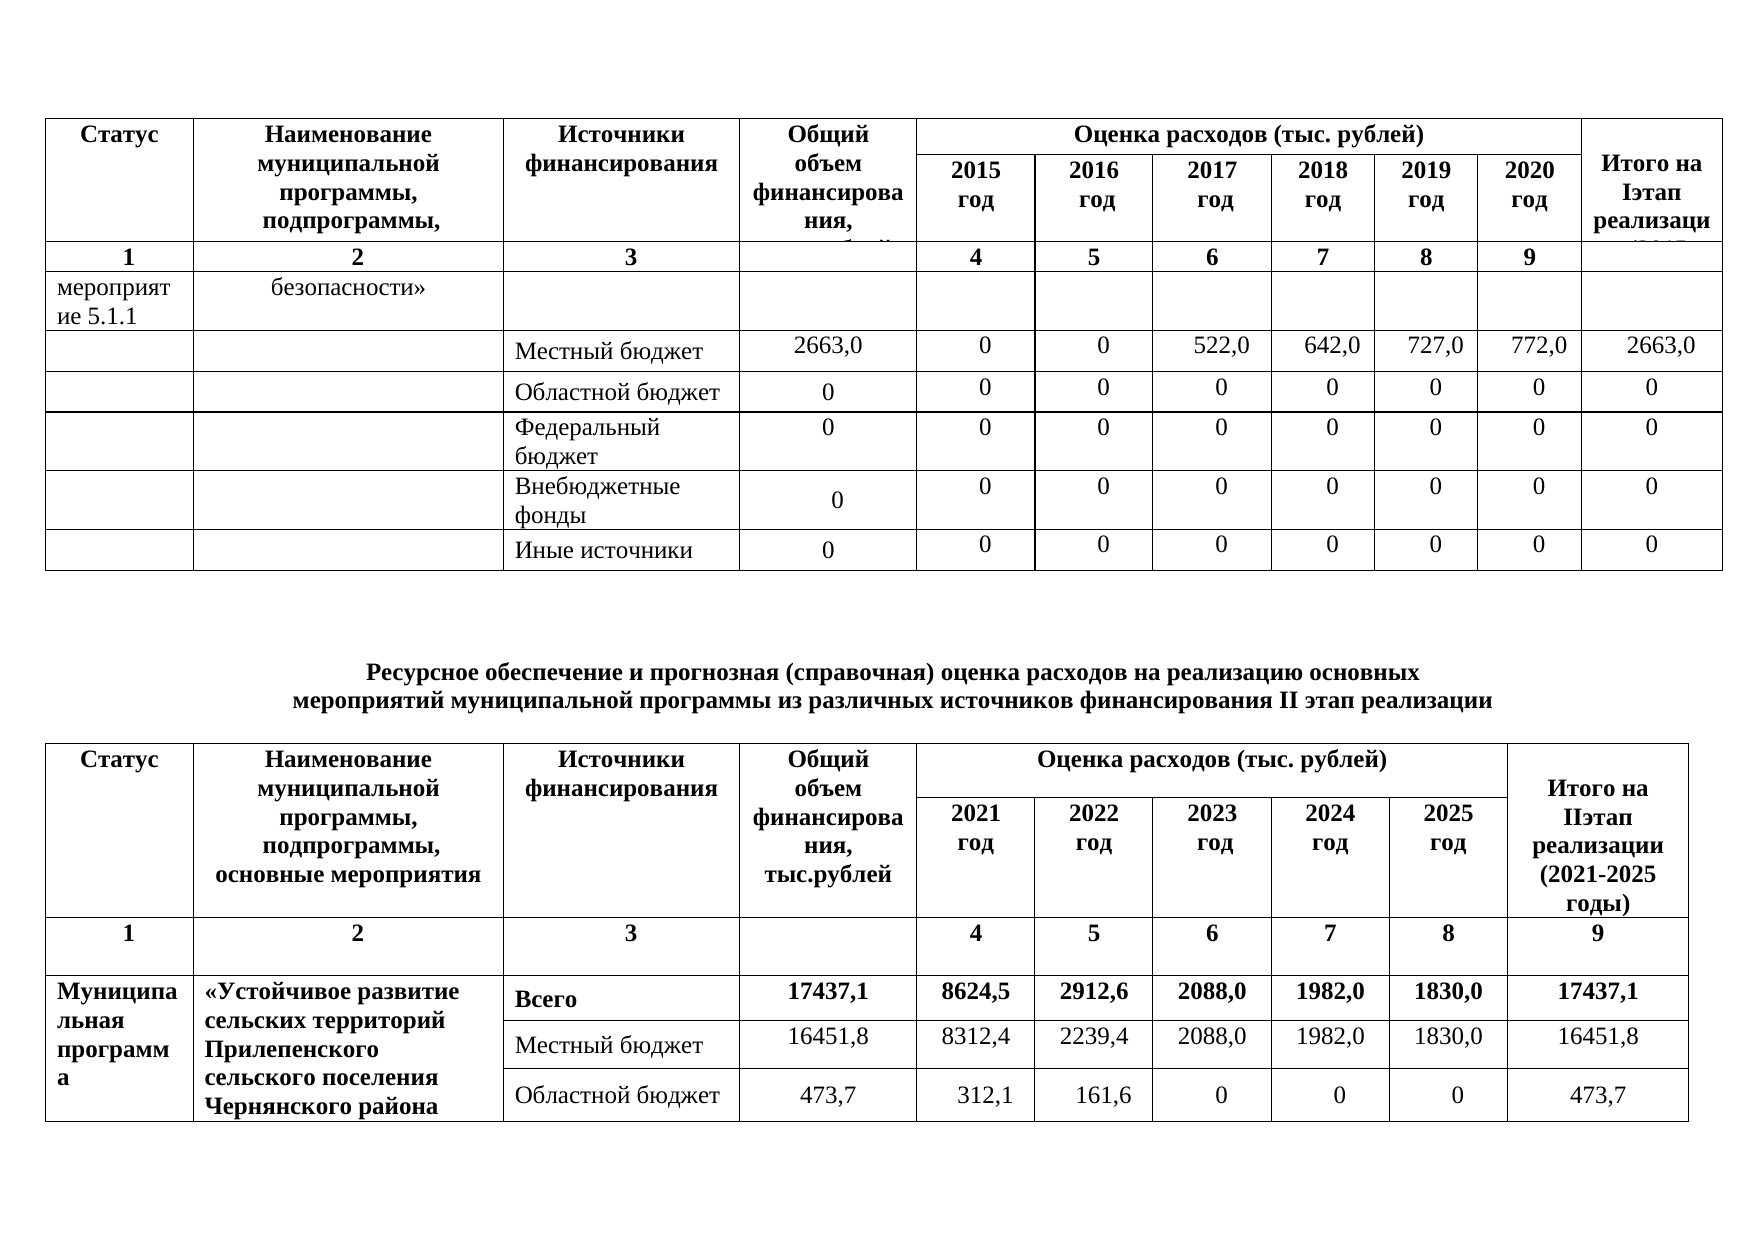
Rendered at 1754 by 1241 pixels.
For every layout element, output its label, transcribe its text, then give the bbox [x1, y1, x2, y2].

table_cell 2 [194, 242, 503, 271]
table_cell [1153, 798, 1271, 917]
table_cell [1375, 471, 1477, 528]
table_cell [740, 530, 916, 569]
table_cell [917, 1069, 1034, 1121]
table_cell 2018 год [1272, 155, 1374, 241]
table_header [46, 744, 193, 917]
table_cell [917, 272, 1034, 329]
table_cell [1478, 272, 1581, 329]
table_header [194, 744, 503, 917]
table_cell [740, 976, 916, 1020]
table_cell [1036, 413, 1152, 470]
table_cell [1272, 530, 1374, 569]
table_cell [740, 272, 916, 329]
table_header Оценка расходов (тыс. рублей) [917, 119, 1581, 154]
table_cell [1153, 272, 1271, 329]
table_header Статус [46, 119, 193, 241]
text мероприятий муниципальной программы из различных источников финансирования II этап реализации [75, 686, 1711, 714]
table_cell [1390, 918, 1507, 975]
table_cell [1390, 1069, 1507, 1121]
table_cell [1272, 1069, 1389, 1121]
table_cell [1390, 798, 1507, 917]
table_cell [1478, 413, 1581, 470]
table_cell 2015 год [917, 155, 1034, 241]
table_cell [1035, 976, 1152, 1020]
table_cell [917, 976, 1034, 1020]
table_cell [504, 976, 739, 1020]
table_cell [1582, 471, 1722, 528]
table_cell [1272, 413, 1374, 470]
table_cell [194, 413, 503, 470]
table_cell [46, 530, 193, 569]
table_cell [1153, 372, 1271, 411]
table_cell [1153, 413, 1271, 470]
table_cell 5 [1036, 242, 1152, 271]
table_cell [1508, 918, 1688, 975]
table_header Источники финансирования [504, 119, 739, 241]
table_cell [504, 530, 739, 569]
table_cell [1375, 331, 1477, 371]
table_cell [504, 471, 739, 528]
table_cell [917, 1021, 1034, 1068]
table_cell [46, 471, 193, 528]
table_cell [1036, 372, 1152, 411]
table_cell 8 [1375, 242, 1477, 271]
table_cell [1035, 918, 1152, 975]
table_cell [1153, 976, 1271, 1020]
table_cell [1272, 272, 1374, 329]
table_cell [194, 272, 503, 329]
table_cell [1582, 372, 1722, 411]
table_cell 1 [46, 242, 193, 271]
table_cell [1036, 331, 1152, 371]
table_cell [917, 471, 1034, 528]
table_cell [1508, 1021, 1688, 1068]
table_cell 9 [1478, 242, 1581, 271]
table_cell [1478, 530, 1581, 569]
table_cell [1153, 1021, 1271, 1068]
table_cell 6 [1153, 242, 1271, 271]
text Ресурсное обеспечение и прогнозная (справочная) оценка расходов на реализацию основных [75, 657, 1711, 686]
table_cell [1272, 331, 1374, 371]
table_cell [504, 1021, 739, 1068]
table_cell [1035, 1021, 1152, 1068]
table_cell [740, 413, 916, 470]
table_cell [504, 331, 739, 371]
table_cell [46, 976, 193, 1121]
table_cell 7 [1272, 242, 1374, 271]
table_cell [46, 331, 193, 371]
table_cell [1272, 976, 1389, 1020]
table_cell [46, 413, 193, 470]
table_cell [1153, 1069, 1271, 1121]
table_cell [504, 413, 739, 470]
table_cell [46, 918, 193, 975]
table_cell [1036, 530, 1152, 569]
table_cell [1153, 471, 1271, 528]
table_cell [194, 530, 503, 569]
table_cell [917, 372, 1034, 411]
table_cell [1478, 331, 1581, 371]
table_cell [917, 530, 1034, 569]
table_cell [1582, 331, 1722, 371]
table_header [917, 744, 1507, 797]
table_cell 2020 год [1478, 155, 1581, 241]
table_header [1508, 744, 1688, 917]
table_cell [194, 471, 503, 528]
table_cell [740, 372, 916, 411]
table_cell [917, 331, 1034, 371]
table_cell 3 [504, 242, 739, 271]
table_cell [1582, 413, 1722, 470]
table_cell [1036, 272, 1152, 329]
table_header Наименование муниципальной программы, подпрограммы, основные мероприятия [194, 119, 503, 241]
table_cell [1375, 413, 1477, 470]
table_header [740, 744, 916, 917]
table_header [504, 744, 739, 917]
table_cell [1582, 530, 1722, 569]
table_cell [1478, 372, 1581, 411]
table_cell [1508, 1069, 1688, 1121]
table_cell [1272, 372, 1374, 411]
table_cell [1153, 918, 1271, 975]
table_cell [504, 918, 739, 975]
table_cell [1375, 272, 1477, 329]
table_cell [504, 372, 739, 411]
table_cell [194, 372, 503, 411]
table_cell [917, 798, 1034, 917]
table_cell 2017 год [1153, 155, 1271, 241]
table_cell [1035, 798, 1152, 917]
table_cell [1582, 242, 1722, 271]
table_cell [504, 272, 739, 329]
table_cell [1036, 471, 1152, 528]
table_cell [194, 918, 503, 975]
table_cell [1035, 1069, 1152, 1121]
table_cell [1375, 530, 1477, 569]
table_cell 4 [917, 242, 1034, 271]
table_cell 2019 год [1375, 155, 1477, 241]
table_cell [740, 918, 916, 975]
table_header Общий объем финансирования, тыс.рублей [740, 119, 916, 241]
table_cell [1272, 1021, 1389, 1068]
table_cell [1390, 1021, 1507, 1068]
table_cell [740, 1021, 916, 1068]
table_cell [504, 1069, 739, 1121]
table_cell 2016 год [1036, 155, 1152, 241]
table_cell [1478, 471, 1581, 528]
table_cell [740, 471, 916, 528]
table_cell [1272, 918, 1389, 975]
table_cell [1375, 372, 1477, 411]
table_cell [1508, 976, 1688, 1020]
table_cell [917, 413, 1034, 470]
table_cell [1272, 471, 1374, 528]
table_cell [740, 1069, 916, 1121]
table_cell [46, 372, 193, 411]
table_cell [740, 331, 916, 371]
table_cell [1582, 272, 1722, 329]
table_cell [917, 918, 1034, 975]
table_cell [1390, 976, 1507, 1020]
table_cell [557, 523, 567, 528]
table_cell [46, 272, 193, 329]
table_cell [740, 242, 916, 271]
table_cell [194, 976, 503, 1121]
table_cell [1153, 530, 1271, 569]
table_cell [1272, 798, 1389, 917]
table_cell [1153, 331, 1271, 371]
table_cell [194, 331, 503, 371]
table_header Итого на Iэтап реализации (2015-2020 годы) [1582, 119, 1722, 241]
